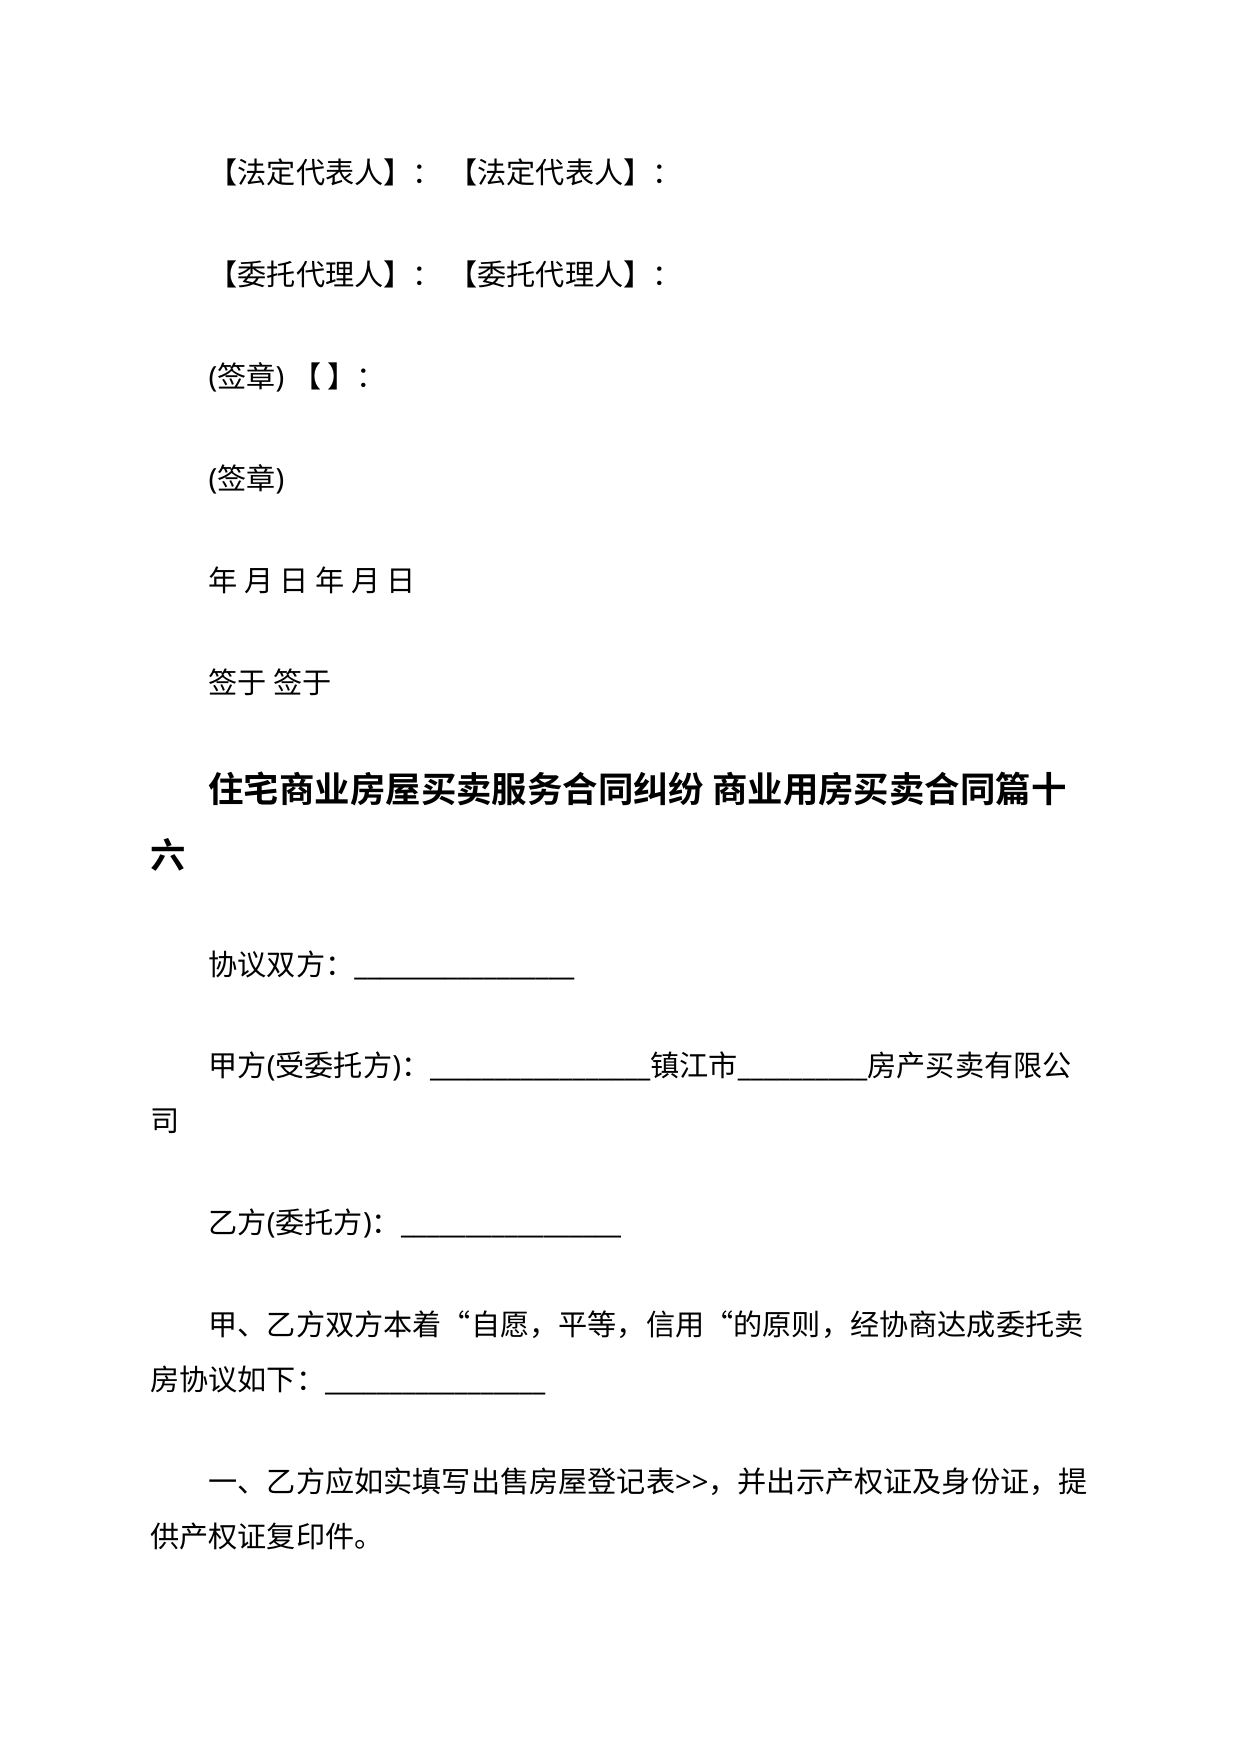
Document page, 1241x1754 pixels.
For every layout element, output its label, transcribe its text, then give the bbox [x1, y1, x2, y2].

text (签章) 【 】： [150, 353, 1090, 396]
text 乙方(委托方)：_________________ [150, 1200, 1090, 1242]
text 协议双方：_________________ [150, 941, 1090, 983]
text (签章) [150, 456, 1090, 498]
text 【委托代理人】： 【委托代理人】： [150, 252, 1090, 294]
text 年 月 日 年 月 日 [150, 557, 1090, 600]
text 【法定代表人】： 【法定代表人】： [150, 150, 1090, 192]
text 甲、乙方双方本着“自愿，平等，信用“的原则，经协商达成委托卖房协议如下：_________________ [150, 1302, 1090, 1399]
text 一、乙方应如实填写出售房屋登记表>>，并出示产权证及身份证，提供产权证复印件。 [150, 1459, 1090, 1556]
text 住宅商业房屋买卖服务合同纠纷 商业用房买卖合同篇十六 [150, 761, 1090, 879]
text 签于 签于 [150, 659, 1090, 702]
text 甲方(受委托方)：_________________镇江市__________房产买卖有限公司 [150, 1043, 1090, 1140]
